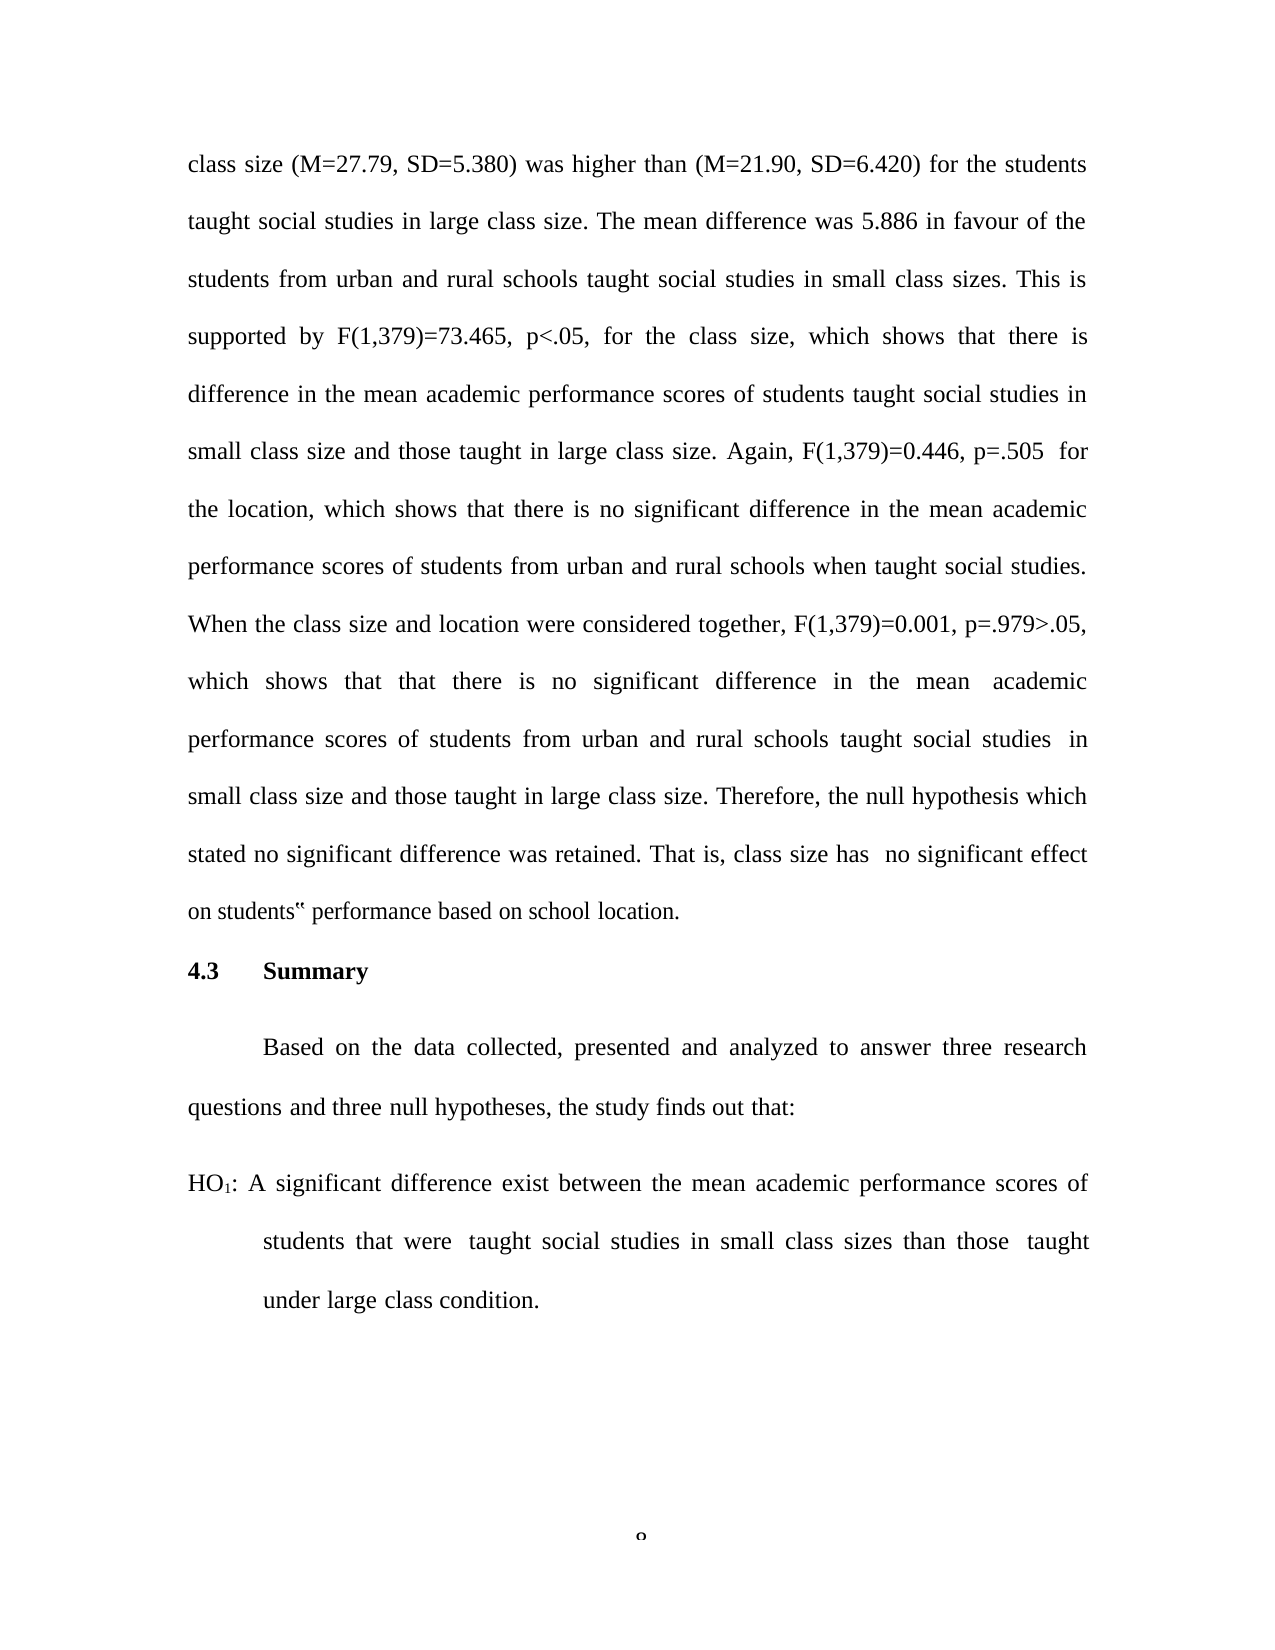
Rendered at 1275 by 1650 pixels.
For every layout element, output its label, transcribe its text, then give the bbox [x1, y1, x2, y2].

text HO1: A significant difference exist between the mean academic performance scores of students that were taught social studies in small class sizes than those taught under large class condition. [188, 1168, 1089, 1314]
subtitle Summary [188, 956, 1206, 984]
text Based on the data collected, presented and analyzed to answer three research questions and three null hypotheses, the study finds out that: [188, 1032, 1088, 1120]
text class size (M=27.79, SD=5.380) was higher than (M=21.90, SD=6.420) for the students taught social studies in large class size. The mean difference was 5.886 in favour of the students from urban and rural schools taught social studies in small class sizes. This is supported by F(1,379)=73.465, p<.05, for the class size, which shows that there is difference in the mean academic performance scores of students taught social studies in small class size and those taught in large class size. Again, F(1,379)=0.446, p=.505 for the location, which shows that there is no significant difference in the mean academic performance scores of students from urban and rural schools when taught social studies. When the class size and location were considered together, F(1,379)=0.001, p=.979>.05, which shows that that there is no significant difference in the mean academic performance scores of students from urban and rural schools taught social studies in small class size and those taught in large class size. Therefore, the null hypothesis which stated no significant difference was retained. That is, class size has no significant effect on students‟ performance based on school location. [188, 149, 1088, 925]
